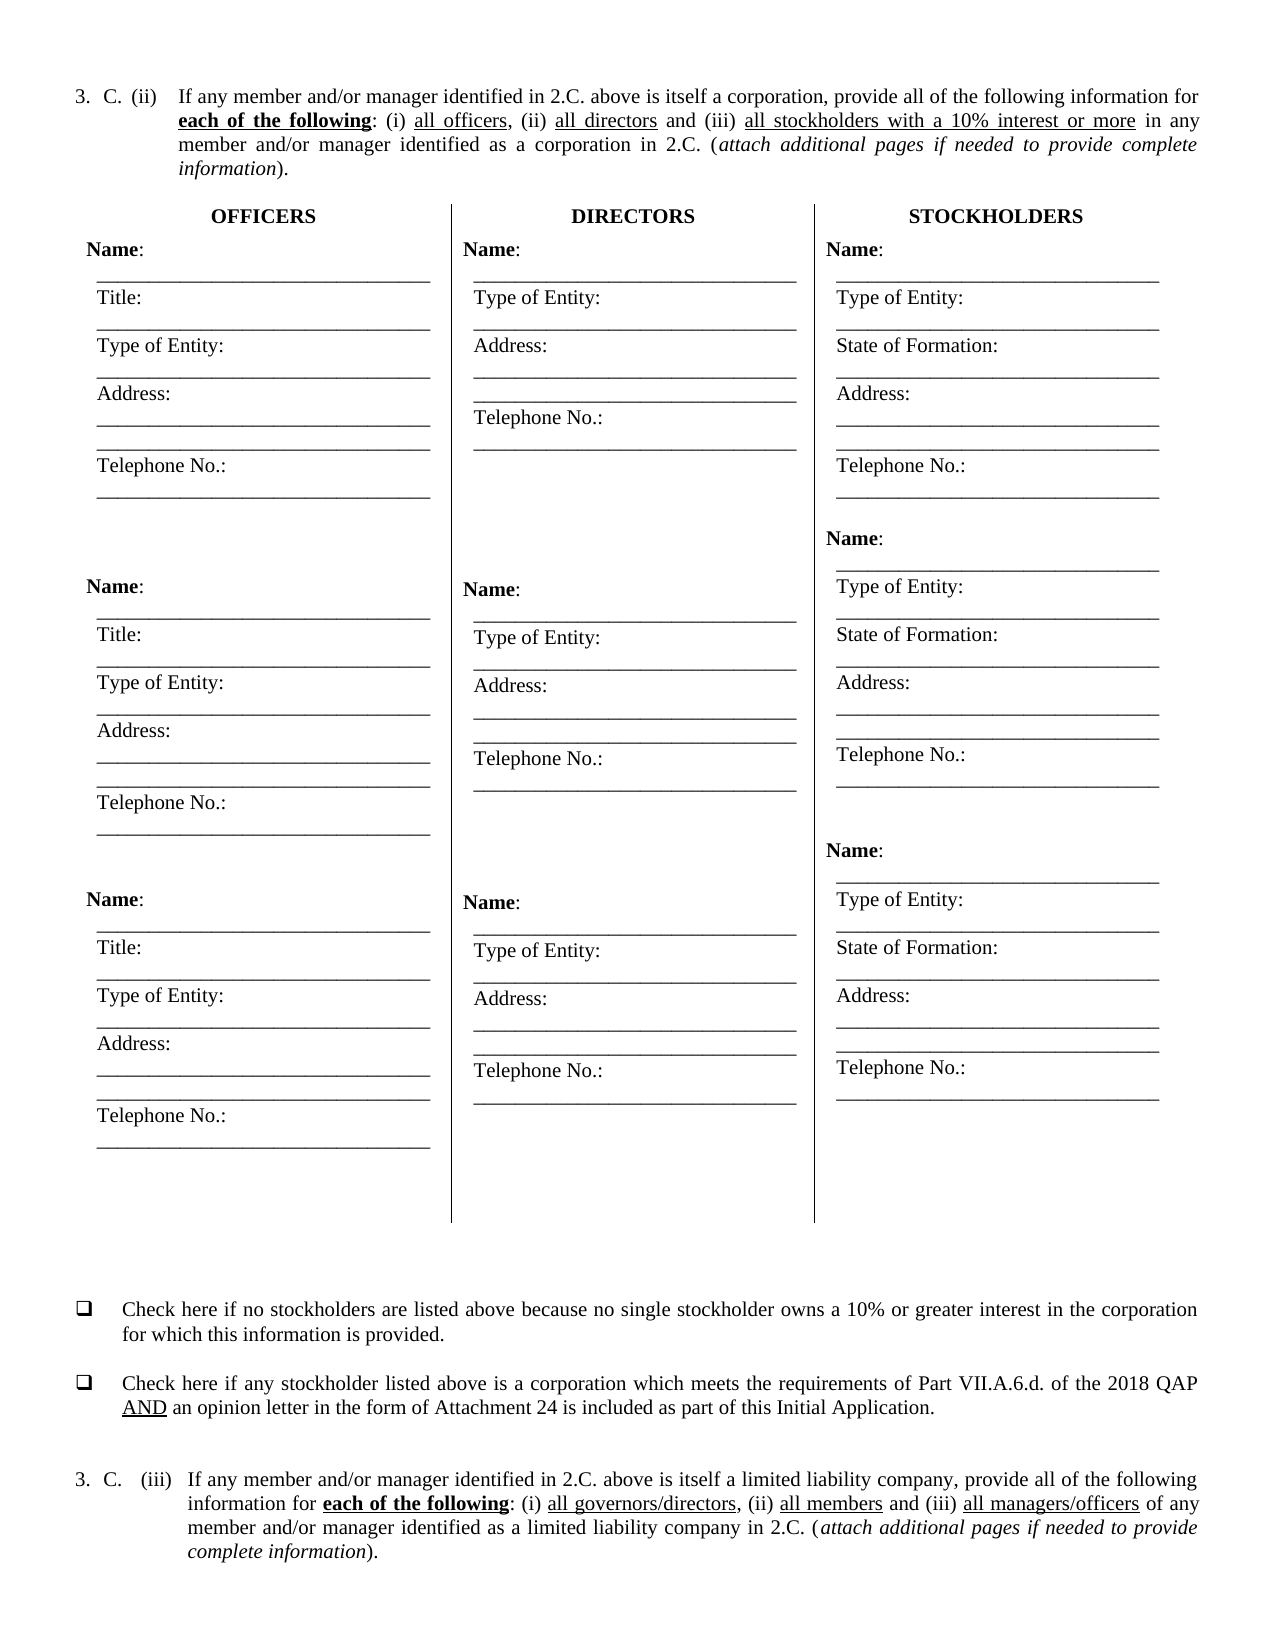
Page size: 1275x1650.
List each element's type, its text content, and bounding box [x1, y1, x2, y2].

text Check here if no stockholders are listed above because no single stockholder owns a 10% or greater interest in the corporation for which this information is provided. [75, 1297, 1200, 1346]
text Check here if any stockholder listed above is a corporation which meets the requirements of Part VII.A.6.d. of the 2018 QAP AND an opinion letter in the form of Attachment 24 is included as part of this Initial Application. [75, 1371, 1200, 1419]
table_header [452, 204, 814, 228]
text 3. C. (ii) If any member and/or manager identified in 2.C. above is itself a corporation, provide all of the following information for each of the following: (i) all officers, (ii) all directors and (iii) all stockholders with a 10% interest or more in any member and/or manager identified as a corporation in 2.C. (attach additional pages if needed to provide complete information). [75, 84, 1200, 180]
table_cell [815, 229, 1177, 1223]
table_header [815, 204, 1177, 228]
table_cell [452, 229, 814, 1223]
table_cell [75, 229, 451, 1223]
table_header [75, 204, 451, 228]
text 3. C. (iii) If any member and/or manager identified in 2.C. above is itself a limited liability company, provide all of the following information for each of the following: (i) all governors/directors, (ii) all members and (iii) all managers/officers of any member and/or manager identified as a limited liability company in 2.C. (attach additional pages if needed to provide complete information). [75, 1467, 1200, 1563]
